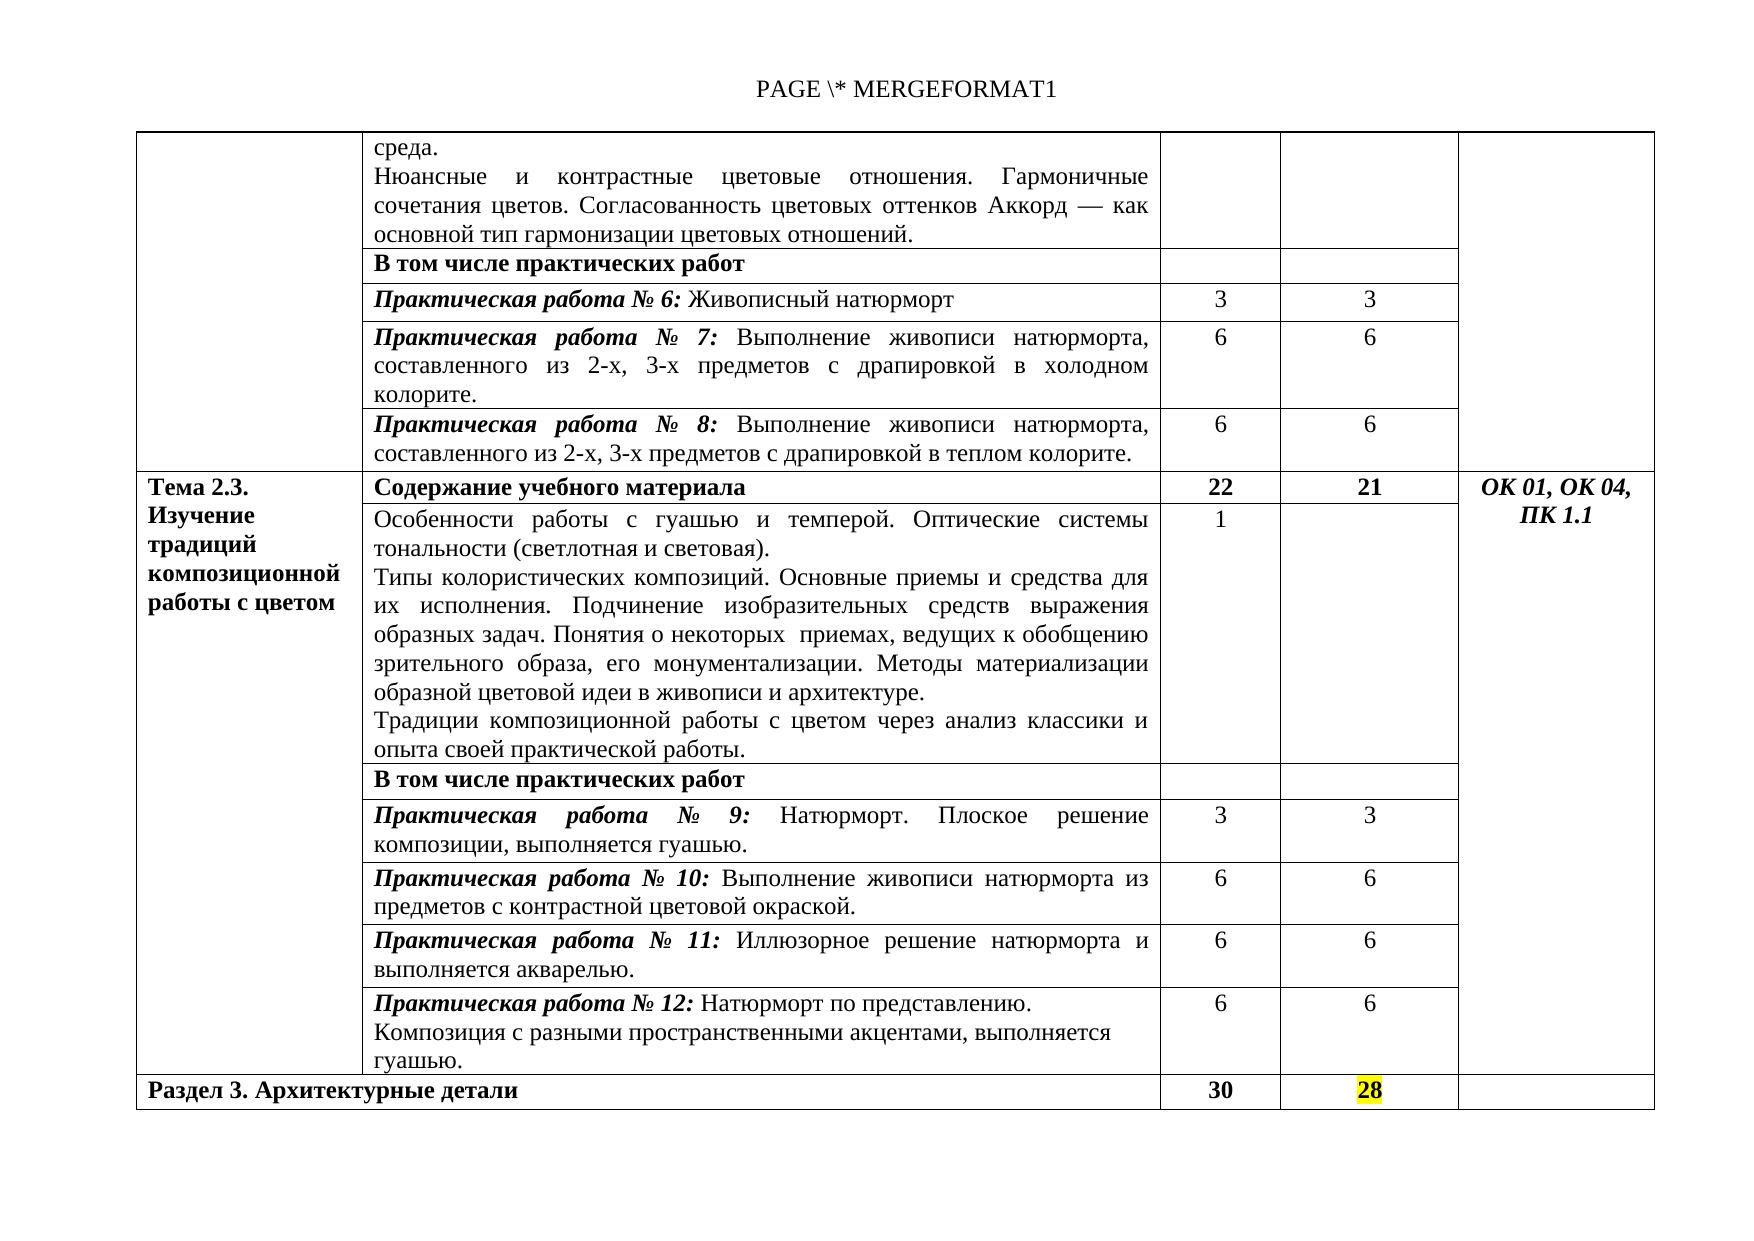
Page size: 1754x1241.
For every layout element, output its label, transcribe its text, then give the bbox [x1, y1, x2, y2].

table_cell 3 [1281, 800, 1458, 862]
table_cell Раздел 3. Архитектурные детали [137, 1075, 1160, 1108]
table_cell 1 [1161, 133, 1280, 247]
table_cell 30 [1161, 1075, 1280, 1108]
table_cell 1 [1161, 504, 1280, 763]
table_cell [1281, 504, 1458, 763]
table_cell [1161, 764, 1280, 799]
table_cell 6 [1281, 988, 1458, 1074]
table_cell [363, 133, 1160, 247]
table_cell 6 [1161, 925, 1280, 987]
table_cell 22 [1161, 472, 1280, 503]
table_cell 6 [1161, 322, 1280, 408]
table_cell Практическая работа № 8: Выполнение живописи натюрморта, составленного из 2-х, 3-х предметов с драпировкой в теплом колорите. [363, 409, 1160, 471]
table_cell 6 [1281, 322, 1458, 408]
table_cell Особенности работы с гуашью и темперой. Оптические системы тональности (светлотная и световая). Типы колористических композиций. Основные приемы и средства для их исполнения. Подчинение изобразительных средств выражения образных задач. Понятия о некоторых приемах, ведущих к обобщению зрительного образа, его монументализации. Методы материализации образной цветовой идеи в живописи и архитектуре. Традиции композиционной работы с цветом через анализ классики и опыта своей практической работы. [363, 504, 1160, 763]
table_cell 6 [1161, 863, 1280, 924]
table_cell Практическая работа № 12: Натюрморт по представлению. Композиция с разными пространственными акцентами, выполняется гуашью. [363, 988, 1160, 1074]
table_cell В том числе практических работ [363, 249, 1160, 283]
table_cell 6 [1161, 409, 1280, 471]
table_cell В том числе практических работ [363, 764, 1160, 799]
table_cell ОК 01, ОК 04, ПК 1.1 [1459, 472, 1654, 1074]
table_cell Практическая работа № 7: Выполнение живописи натюрморта, составленного из 2-х, 3-х предметов с драпировкой в холодном колорите. [363, 322, 1160, 408]
table_cell 3 [1161, 800, 1280, 862]
table_cell 6 [1281, 409, 1458, 471]
table_cell Практическая работа № 9: Натюрморт. Плоское решение композиции, выполняется гуашью. [363, 800, 1160, 862]
table_cell Практическая работа № 10: Выполнение живописи натюрморта из предметов с контрастной цветовой окраской. [363, 863, 1160, 924]
table_cell 3 [1281, 284, 1458, 321]
table_cell 6 [1281, 863, 1458, 924]
table_cell [1281, 764, 1458, 799]
table_cell 6 [1161, 988, 1280, 1074]
table_cell 28 [1281, 1075, 1458, 1108]
table_cell Практическая работа № 6: Живописный натюрморт [363, 284, 1160, 321]
table_cell Содержание учебного материала [363, 472, 1160, 503]
table_cell [1281, 249, 1458, 283]
table_cell Тема 2.3. Изучение традиций композиционной работы с цветом [137, 472, 362, 1074]
table_cell 3 [1161, 284, 1280, 321]
table_cell 21 [1281, 472, 1458, 503]
table_cell [1459, 1075, 1654, 1108]
table_cell [1161, 249, 1280, 283]
table_cell Практическая работа № 11: Иллюзорное решение натюрморта и выполняется акварелью. [363, 925, 1160, 987]
table_cell [1281, 133, 1458, 247]
table_cell 6 [1281, 925, 1458, 987]
